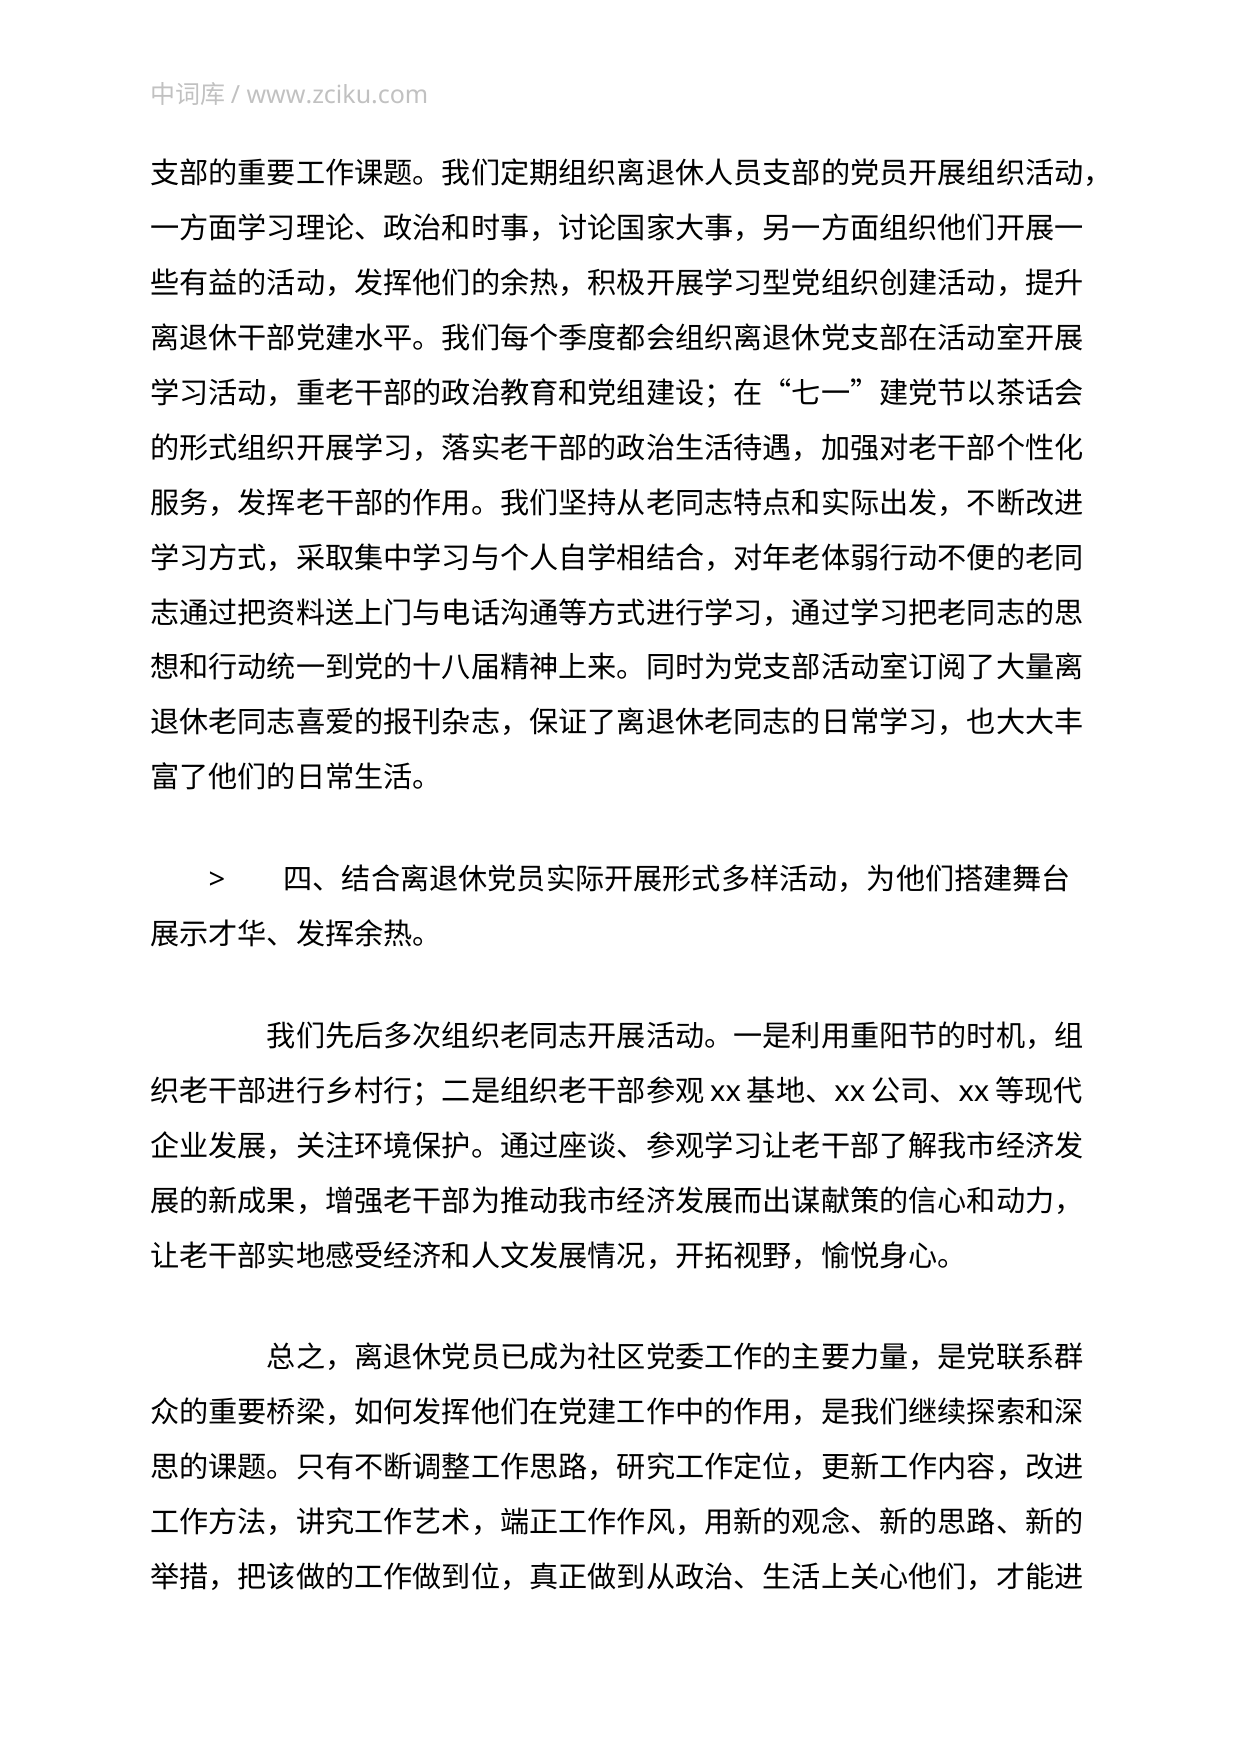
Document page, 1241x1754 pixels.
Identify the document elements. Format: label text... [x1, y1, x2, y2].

text 我们先后多次组织老同志开展活动。一是利用重阳节的时机，组织老干部进行乡村行；二是组织老干部参观xx基地、xx公司、xx等现代企业发展，关注环境保护。通过座谈、参观学习让老干部了解我市经济发展的新成果，增强老干部为推动我市经济发展而出谋献策的信心和动力，让老干部实地感受经济和人文发展情况，开拓视野，愉悦身心。 [150, 1012, 1090, 1274]
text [150, 150, 1090, 796]
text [150, 1334, 1090, 1596]
text > 四、结合离退休党员实际开展形式多样活动，为他们搭建舞台展示才华、发挥余热。 [150, 856, 1090, 953]
